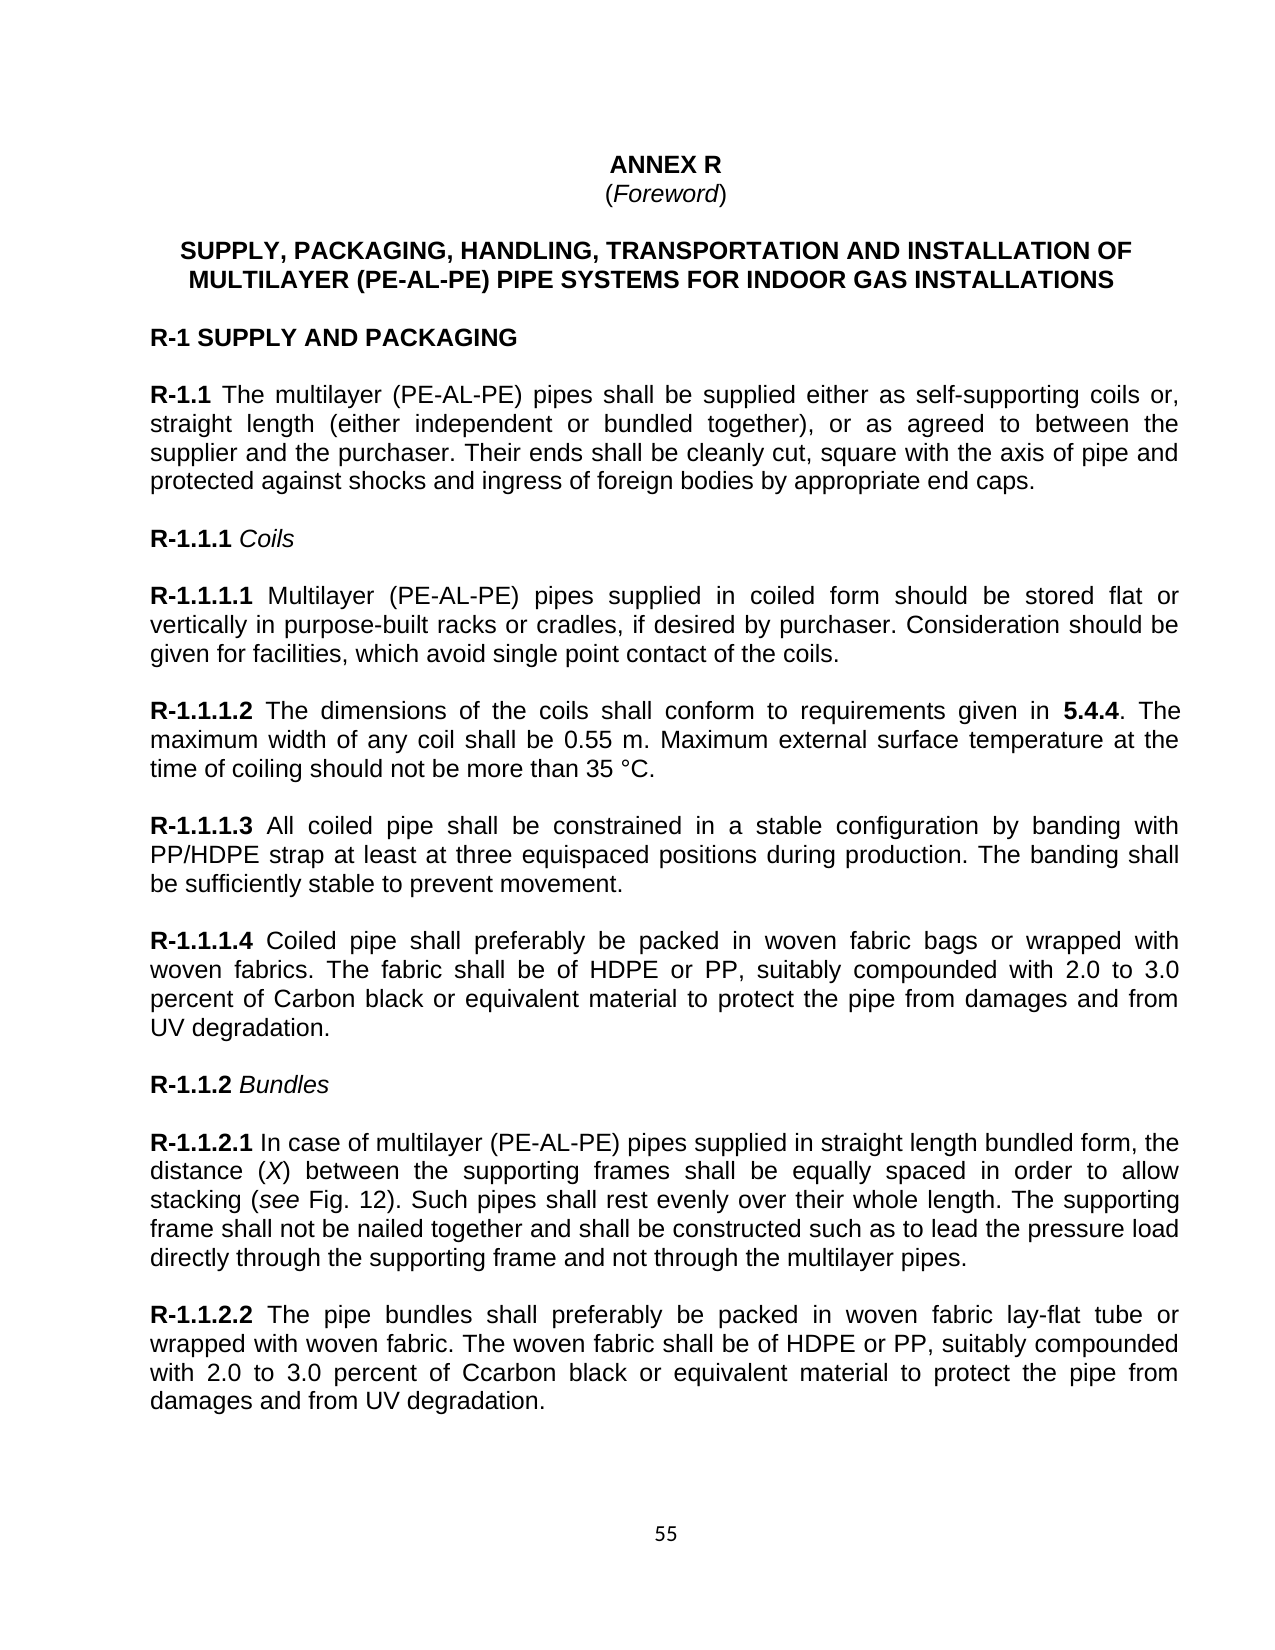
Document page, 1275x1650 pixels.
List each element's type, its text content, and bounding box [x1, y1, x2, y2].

text ANNEX R [150, 150, 1181, 179]
text R-1.1 The multilayer (PE-AL-PE) pipes shall be supplied either as self-supporting coils or, straight length (either independent or bundled together), or as agreed between the supplier and the purchaser. Their ends shall be cleanly cut, square with the axis of pipe and protected against shocks and ingress of foreign bodies by appropriate end caps. [150, 380, 1181, 495]
text R-1.1.1.1 Multilayer (PE-AL-PE) pipes supplied in coiled form should be stored flat or vertically in purpose-built racks or cradles, if desired by purchaser. Consideration should be given for facilities, which avoid single point contact of the coils. [150, 581, 1181, 667]
text R-1.1.1 Coils [150, 524, 1181, 552]
text R-1 SUPPLY AND PACKAGING [150, 322, 1181, 351]
text R-1.1.1.2 The dimensions of the coils shall conform to requirements given in 5.4.4. The maximum width of any coil shall be 0.55 m. Maximum external surface temperature at the time of coiling should not be more than 35 °C. [150, 696, 1181, 782]
text R-1.1.2.2 The pipe bundles shall preferably be packed in woven fabric lay-flat tube or wrapped with woven fabric. The woven fabric shall be of HDPE or PP, suitably compounded with 2.0 to 3.0 percent of arbon black or equivalent material to protect the pipe from damages and from UV degradation. [150, 1300, 1181, 1415]
text R-1.1.1.3 All coiled pipe shall be constrained in a stable configuration by banding with PP/HDPE strap at least at three equispaced positions during production. The banding shall be sufficiently stable to prevent movement. [150, 811, 1181, 897]
text R-1.1.1.4 Coiled pipe shall preferably be packed in woven fabric bags or wrapped with woven fabrics. The fabric shall be of HDPE or PP, suitably compounded with 2.0 to 3.0 percent of Carbon black or equivalent material to protect the pipe from damages and from UV degradation. [150, 926, 1181, 1041]
text R-1.1.2.1 In case of multilayer (PE-AL-PE) pipes supplied in straight length bundled form, the distance (X) between the supporting frames shall be equally spaced in order to allow stacking (see Fig. 12). Such pipes shall rest evenly over their whole length. The supporting frame shall not be nailed together and shall be constructed such as to lead the pressure load directly through the supporting frame and not through the multilayer pipes. [150, 1127, 1181, 1271]
text (Foreword) [150, 179, 1181, 207]
text SUPPLY, PACKAGING, HANDLING, TRANSPORTATION AND INSTALLATION OF MULTILAYER (PE-AL-PE) PIPE SYSTEMS FOR INDOOR GAS INSTALLATIONS [112, 236, 1191, 294]
text R-1.1.2 Bundles [150, 1070, 1181, 1099]
